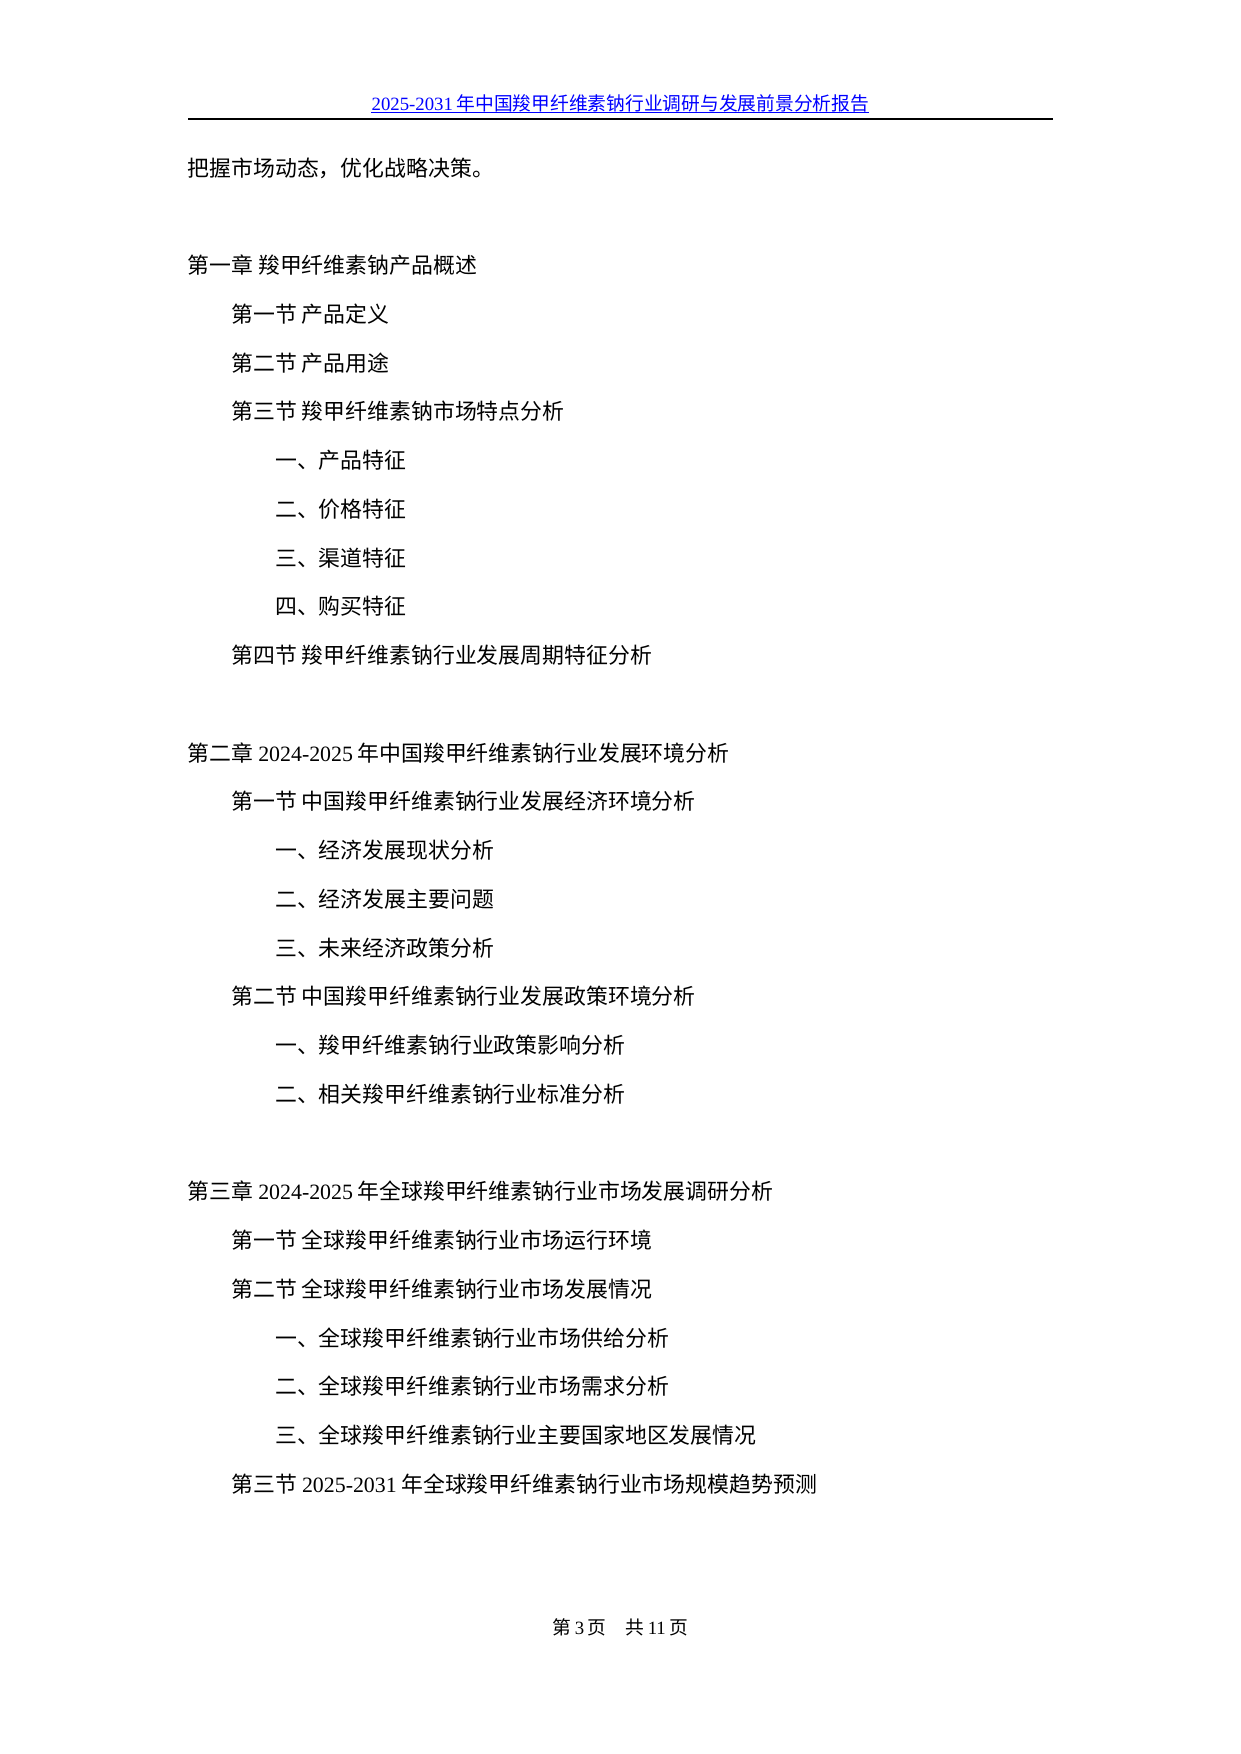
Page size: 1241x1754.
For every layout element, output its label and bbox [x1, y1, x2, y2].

text [187, 150, 1053, 1499]
